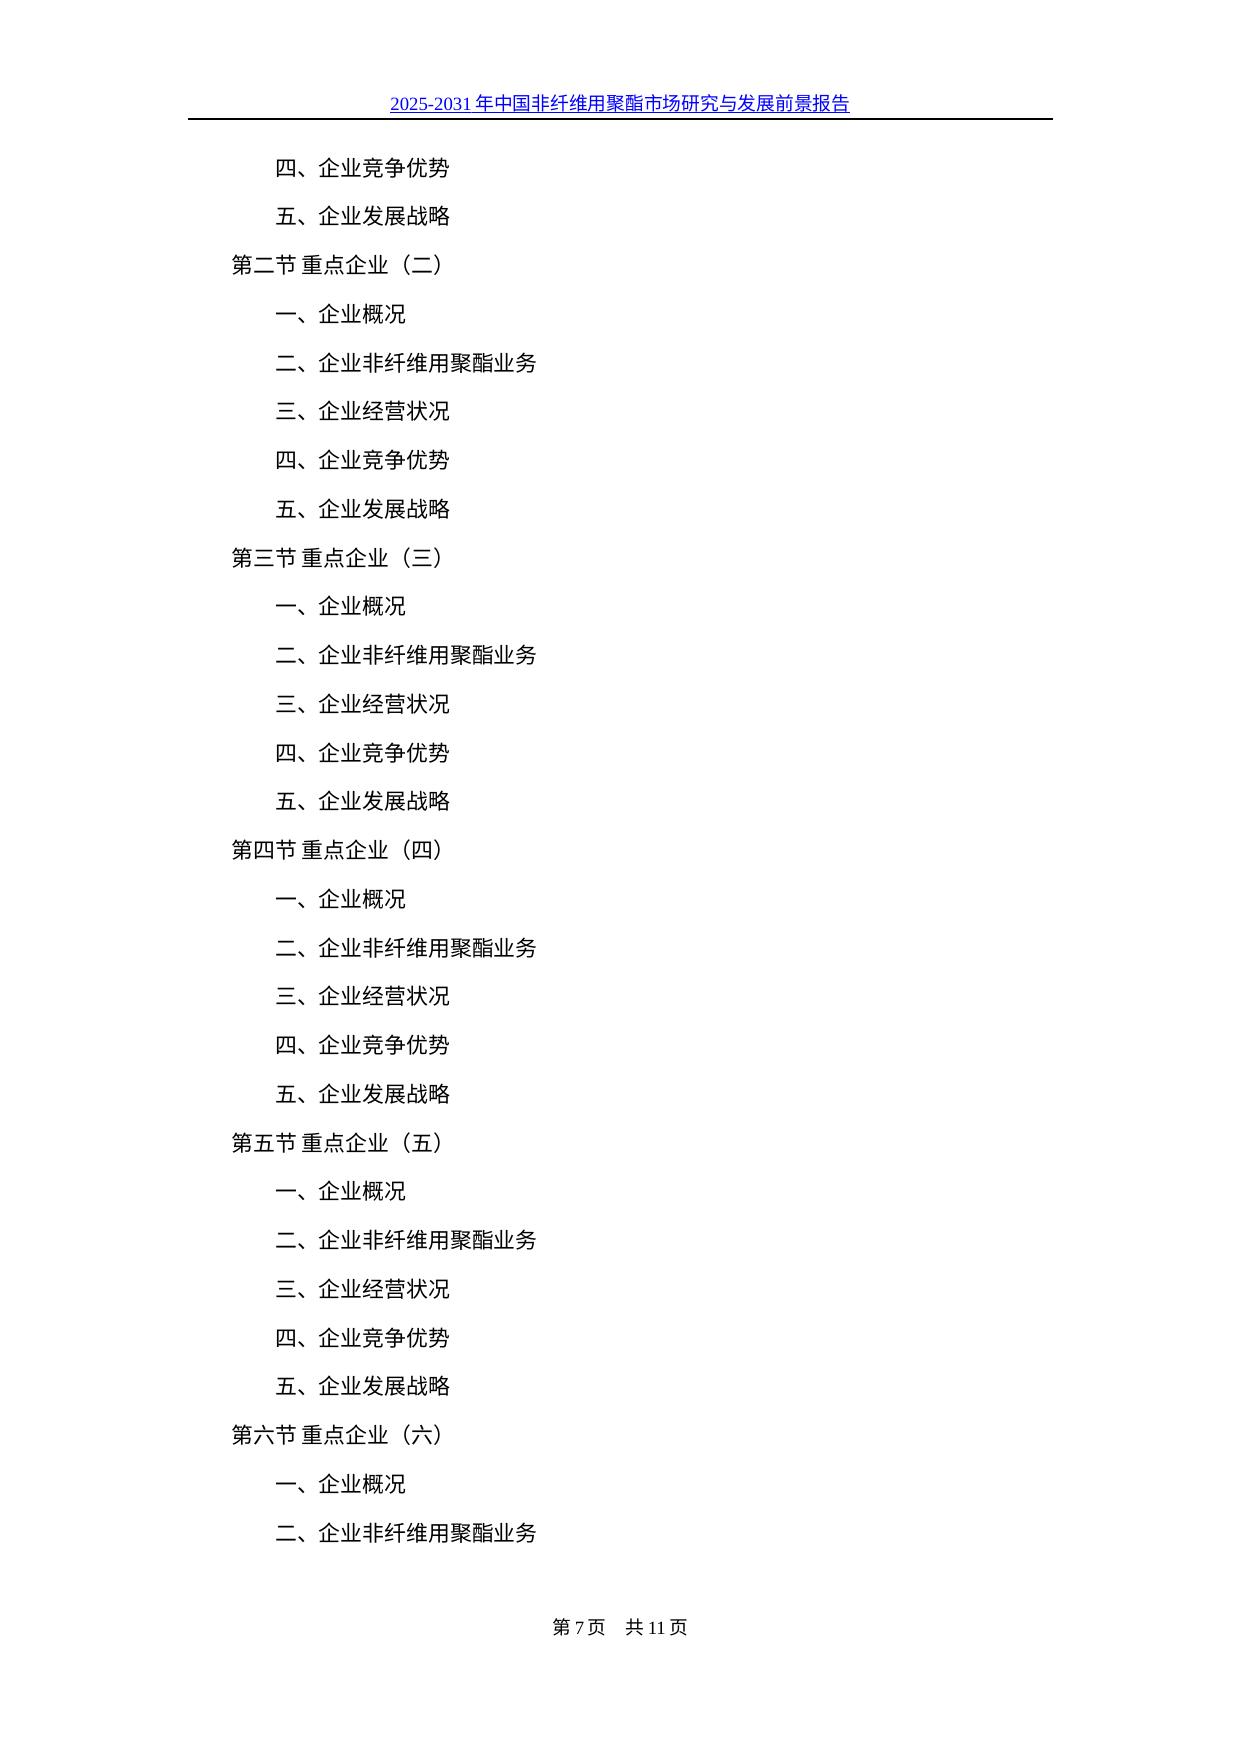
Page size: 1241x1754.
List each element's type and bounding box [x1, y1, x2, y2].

text [187, 150, 1053, 1548]
